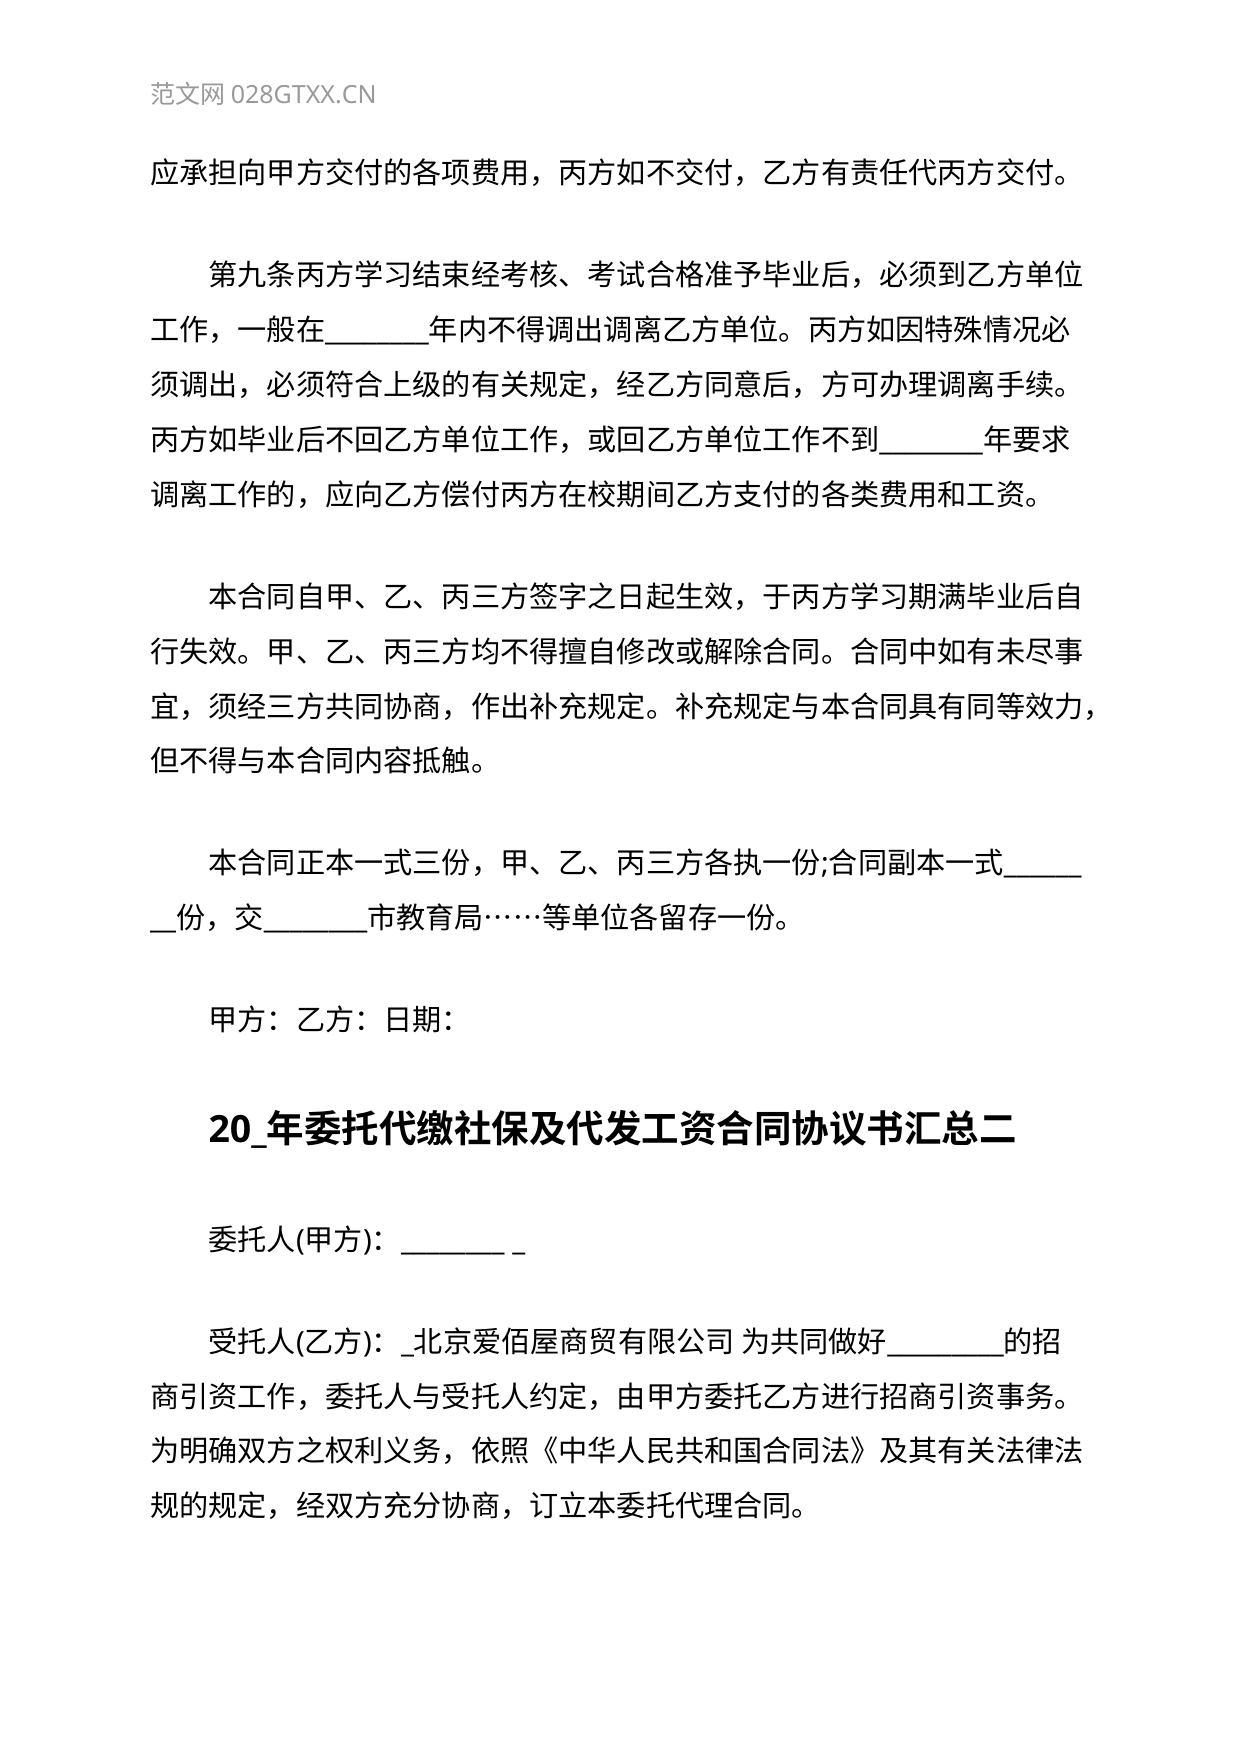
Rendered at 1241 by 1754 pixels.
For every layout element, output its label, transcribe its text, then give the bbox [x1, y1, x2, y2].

text 第九条丙方学习结束经考核、考试合格准予毕业后，必须到乙方单位工作，一般在________年内不得调出调离乙方单位。丙方如因特殊情况必须调出，必须符合上级的有关规定，经乙方同意后，方可办理调离手续。丙方如毕业后不回乙方单位工作，或回乙方单位工作不到________年要求调离工作的，应向乙方偿付丙方在校期间乙方支付的各类费用和工资。 [150, 252, 1090, 514]
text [150, 150, 1090, 192]
text 委托人(甲方)：________ _ [150, 1216, 1090, 1258]
text 本合同正本一式三份，甲、乙、丙三方各执一份;合同副本一式________份，交________市教育局……等单位各留存一份。 [150, 840, 1090, 937]
text 甲方：乙方：日期： [150, 997, 1090, 1039]
text 受托人(乙方)：_北京爱佰屋商贸有限公司 为共同做好_________的招商引资工作，委托人与受托人约定，由甲方委托乙方进行招商引资事务。为明确双方之权利义务，依照《中华人民共和国合同法》及其有关法律法规的规定，经双方充分协商，订立本委托代理合同。 [150, 1318, 1090, 1525]
text 本合同自甲、乙、丙三方签字之日起生效，于丙方学习期满毕业后自行失效。甲、乙、丙三方均不得擅自修改或解除合同。合同中如有未尽事宜，须经三方共同协商，作出补充规定。补充规定与本合同具有同等效力，但不得与本合同内容抵触。 [150, 573, 1090, 780]
text 20_年委托代缴社保及代发工资合同协议书汇总二 [150, 1098, 1090, 1153]
